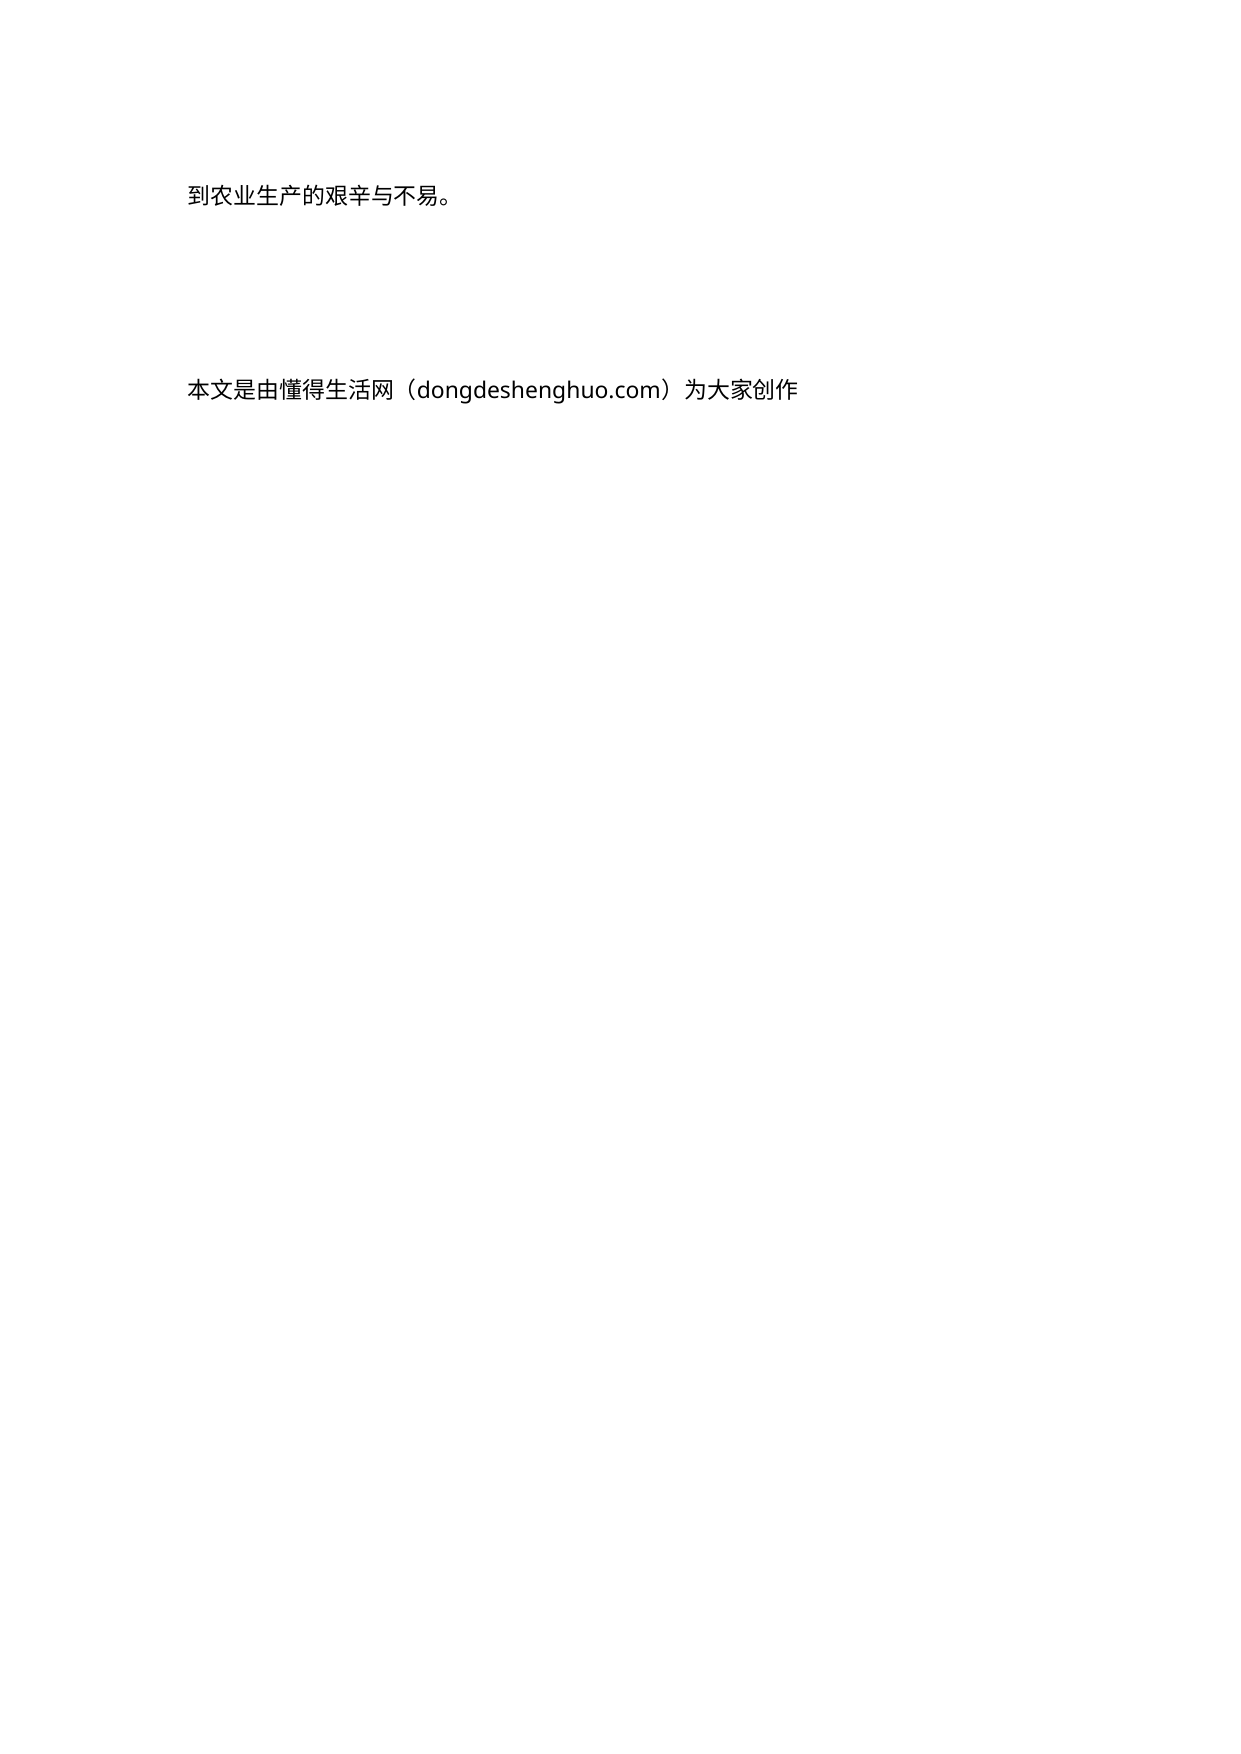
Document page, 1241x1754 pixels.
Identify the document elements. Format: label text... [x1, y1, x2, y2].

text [187, 162, 1053, 227]
text 本文是由懂得生活网（dongdeshenghuo.com）为大家创作 [187, 356, 1053, 421]
